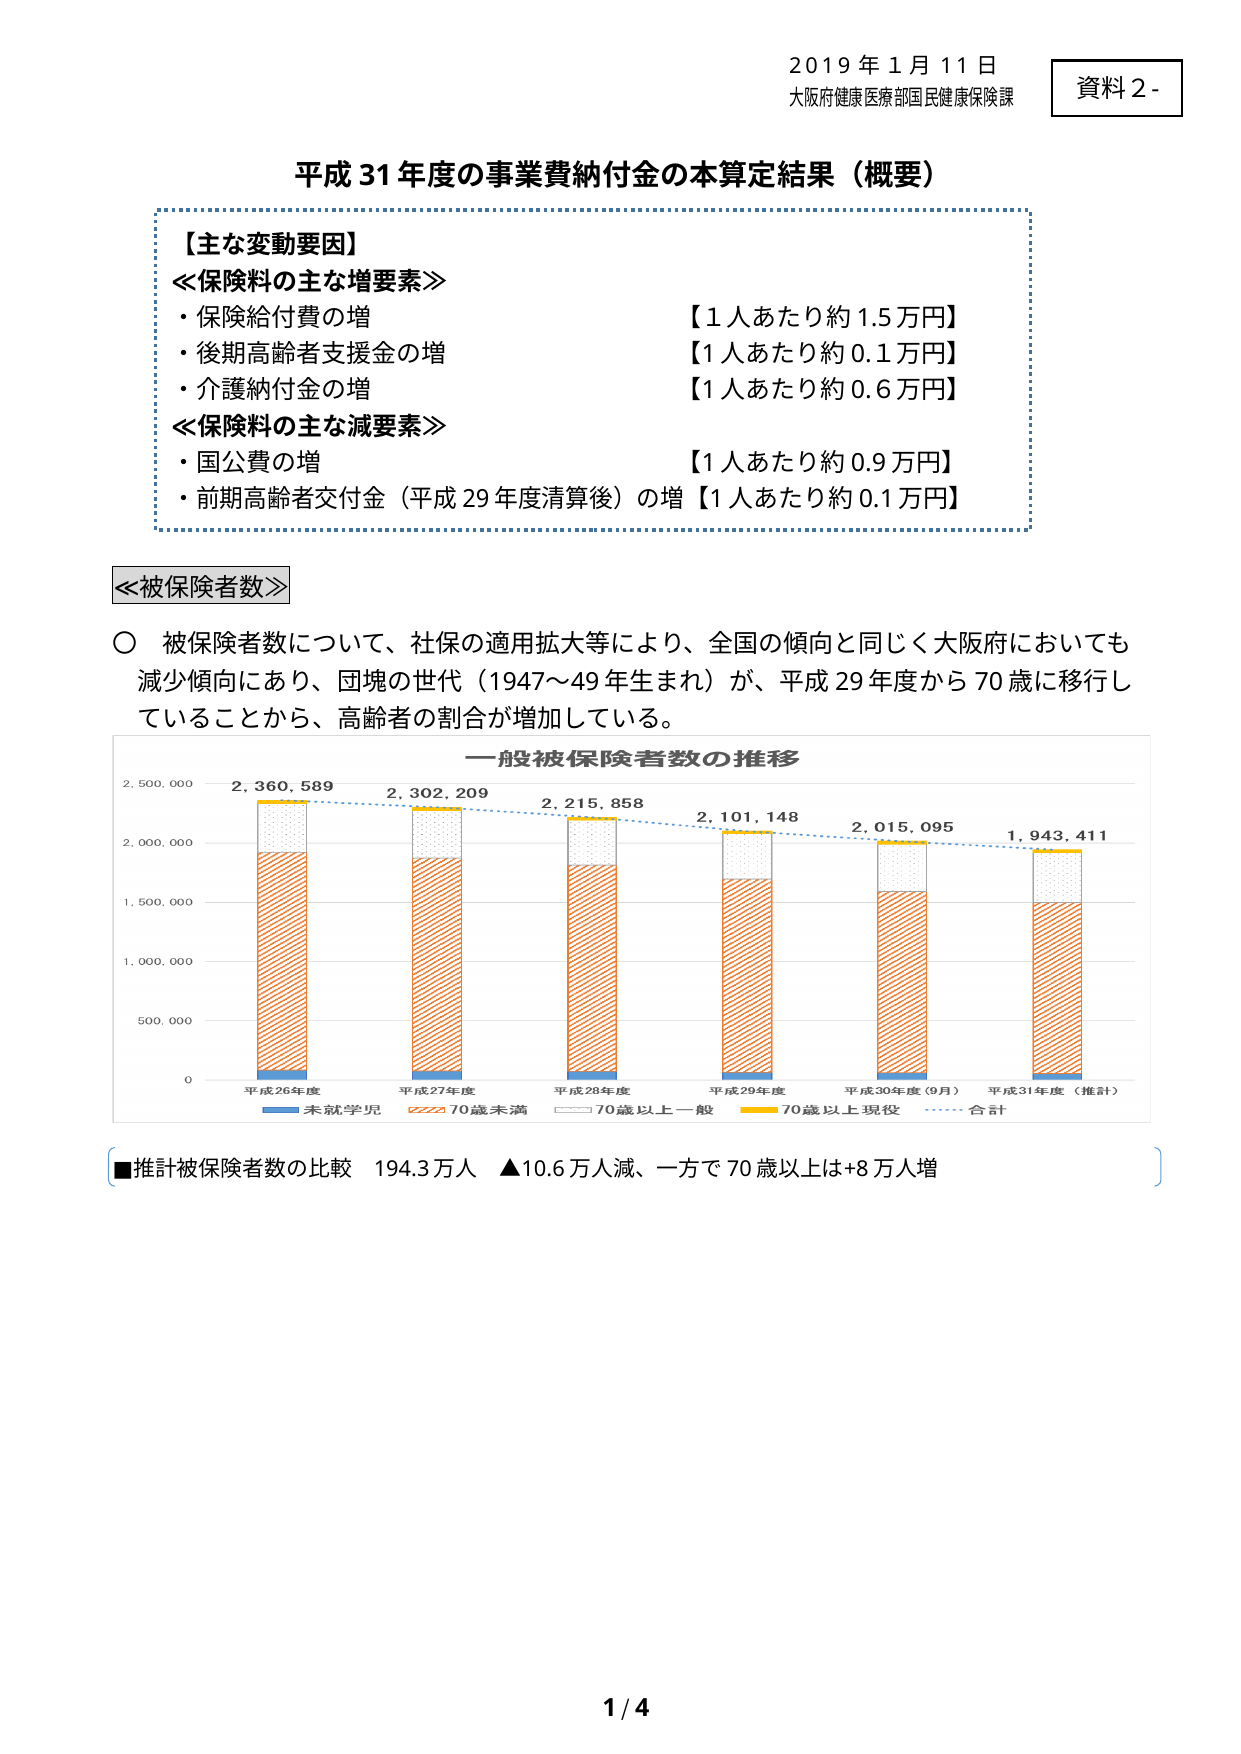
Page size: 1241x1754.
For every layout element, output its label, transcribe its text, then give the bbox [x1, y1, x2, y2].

text 平成31年度の事業費納付金の本算定結果（概要） [112, 135, 1134, 210]
text ≪被保険者数≫ [112, 548, 1134, 623]
text 〇 被保険者数について、社保の適用拡大等により、全国の傾向と同じく大阪府においても減少傾向にあり、団塊の世代（1947～49年生まれ）が、平成29年度から70歳に移行していることから、高齢者の割合が増加している。 [112, 623, 1134, 735]
picture [112, 735, 1151, 1123]
text ■推計被保険者数の比較 194.3万人 ▲10.6万人減、一方で70歳以上は+8万人増 [112, 1148, 1134, 1185]
